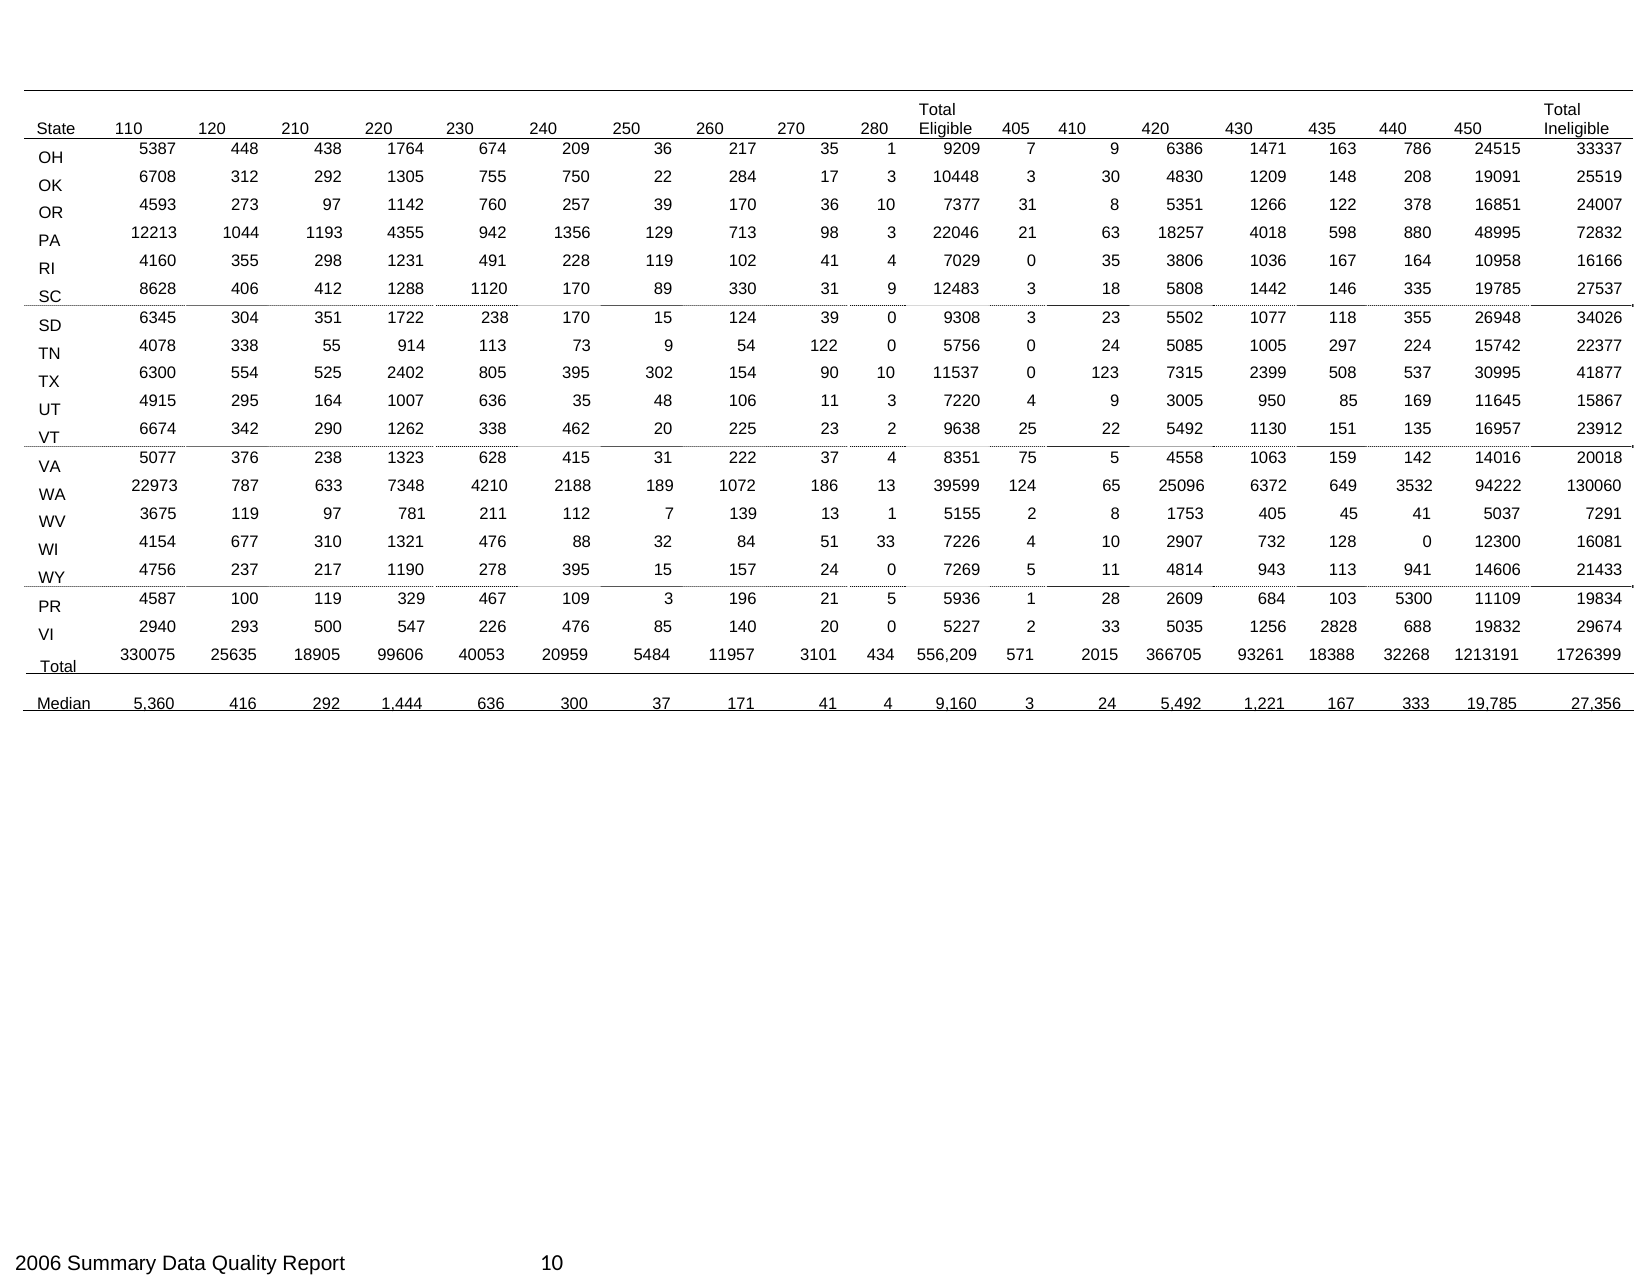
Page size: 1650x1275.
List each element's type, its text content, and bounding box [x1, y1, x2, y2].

text PA 12213 1044 1193 4355 942 1356 129 713 98 3 22046 21 63 18257 4018 598 880 48995 72832 [32, 223, 1628, 250]
picture [22, 585, 1634, 590]
picture [22, 444, 1634, 450]
text TX 6300 554 525 2402 805 395 302 154 90 10 11537 0 123 7315 2399 508 537 30995 41877 [32, 363, 1628, 391]
text WV 3675 119 97 781 211 112 7 139 13 1 5155 2 8 1753 405 45 41 5037 7291 [32, 504, 1628, 531]
text WA 22973 787 633 7348 4210 2188 189 1072 186 13 39599 124 65 25096 6372 649 3532 94222 130060 [32, 476, 1628, 503]
text Total [918, 100, 1484, 119]
text Median 5,360 416 292 1,444 636 300 37 171 41 4 9,160 3 24 5,492 1,221 167 333 19,785 27,356 [23, 694, 1648, 713]
text RI 4160 355 298 1231 491 228 119 102 41 4 7029 0 35 3806 1036 167 164 10958 16166 [32, 251, 1628, 278]
text PR 4587 100 119 329 467 109 3 196 21 5 5936 1 28 2609 684 103 5300 11109 19834 [32, 589, 1628, 616]
text Eligible 405 410 420 430 435 440 450 [918, 119, 1489, 138]
text VT 6674 342 290 1262 338 462 20 225 23 2 9638 25 22 5492 1130 151 135 16957 23912 [32, 419, 1628, 447]
text SD 6345 304 351 1722 238 170 15 124 39 0 9308 3 23 5502 1077 118 355 26948 34026 [32, 308, 1628, 335]
text Ineligible [1543, 119, 1648, 138]
text UT 4915 295 164 1007 636 35 48 106 11 3 7220 4 9 3005 950 85 169 11645 15867 [32, 391, 1628, 419]
text VA 5077 376 238 1323 628 415 31 222 37 4 8351 75 5 4558 1063 159 142 14016 20018 [32, 448, 1628, 476]
text OH 5387 448 438 1764 674 209 36 217 35 1 9209 7 9 6386 1471 163 786 24515 33337 [32, 139, 1628, 167]
text State 110 120 210 220 230 240 250 260 270 280 [36, 119, 896, 138]
text WY 4756 237 217 1190 278 395 15 157 24 0 7269 5 11 4814 943 113 941 14606 21433 [32, 560, 1628, 587]
text Total [21, 661, 1639, 675]
text TN 4078 338 55 914 113 73 9 54 122 0 5756 0 24 5085 1005 297 224 15742 22377 [32, 335, 1628, 363]
text OR 4593 273 97 1142 760 257 39 170 36 10 7377 31 8 5351 1266 122 378 16851 24007 [32, 195, 1628, 222]
text 330075 25635 18905 99606 40053 20959 5484 11957 3101 434 556,209 571 2015 366705 93261 18388 32268 1213191 1726399 [120, 644, 1648, 661]
picture [22, 303, 1634, 309]
text OK 6708 312 292 1305 755 750 22 284 17 3 10448 3 30 4830 1209 148 208 19091 25519 [32, 167, 1628, 194]
text SC 8628 406 412 1288 1120 170 89 330 31 9 12483 3 18 5808 1442 146 335 19785 27537 [32, 279, 1628, 306]
text VI 2940 293 500 547 226 476 85 140 20 0 5227 2 33 5035 1256 2828 688 19832 29674 [32, 616, 1628, 644]
text Total [1543, 100, 1648, 119]
text WI 4154 677 310 1321 476 88 32 84 51 33 7226 4 10 2907 732 128 0 12300 16081 [32, 532, 1628, 559]
